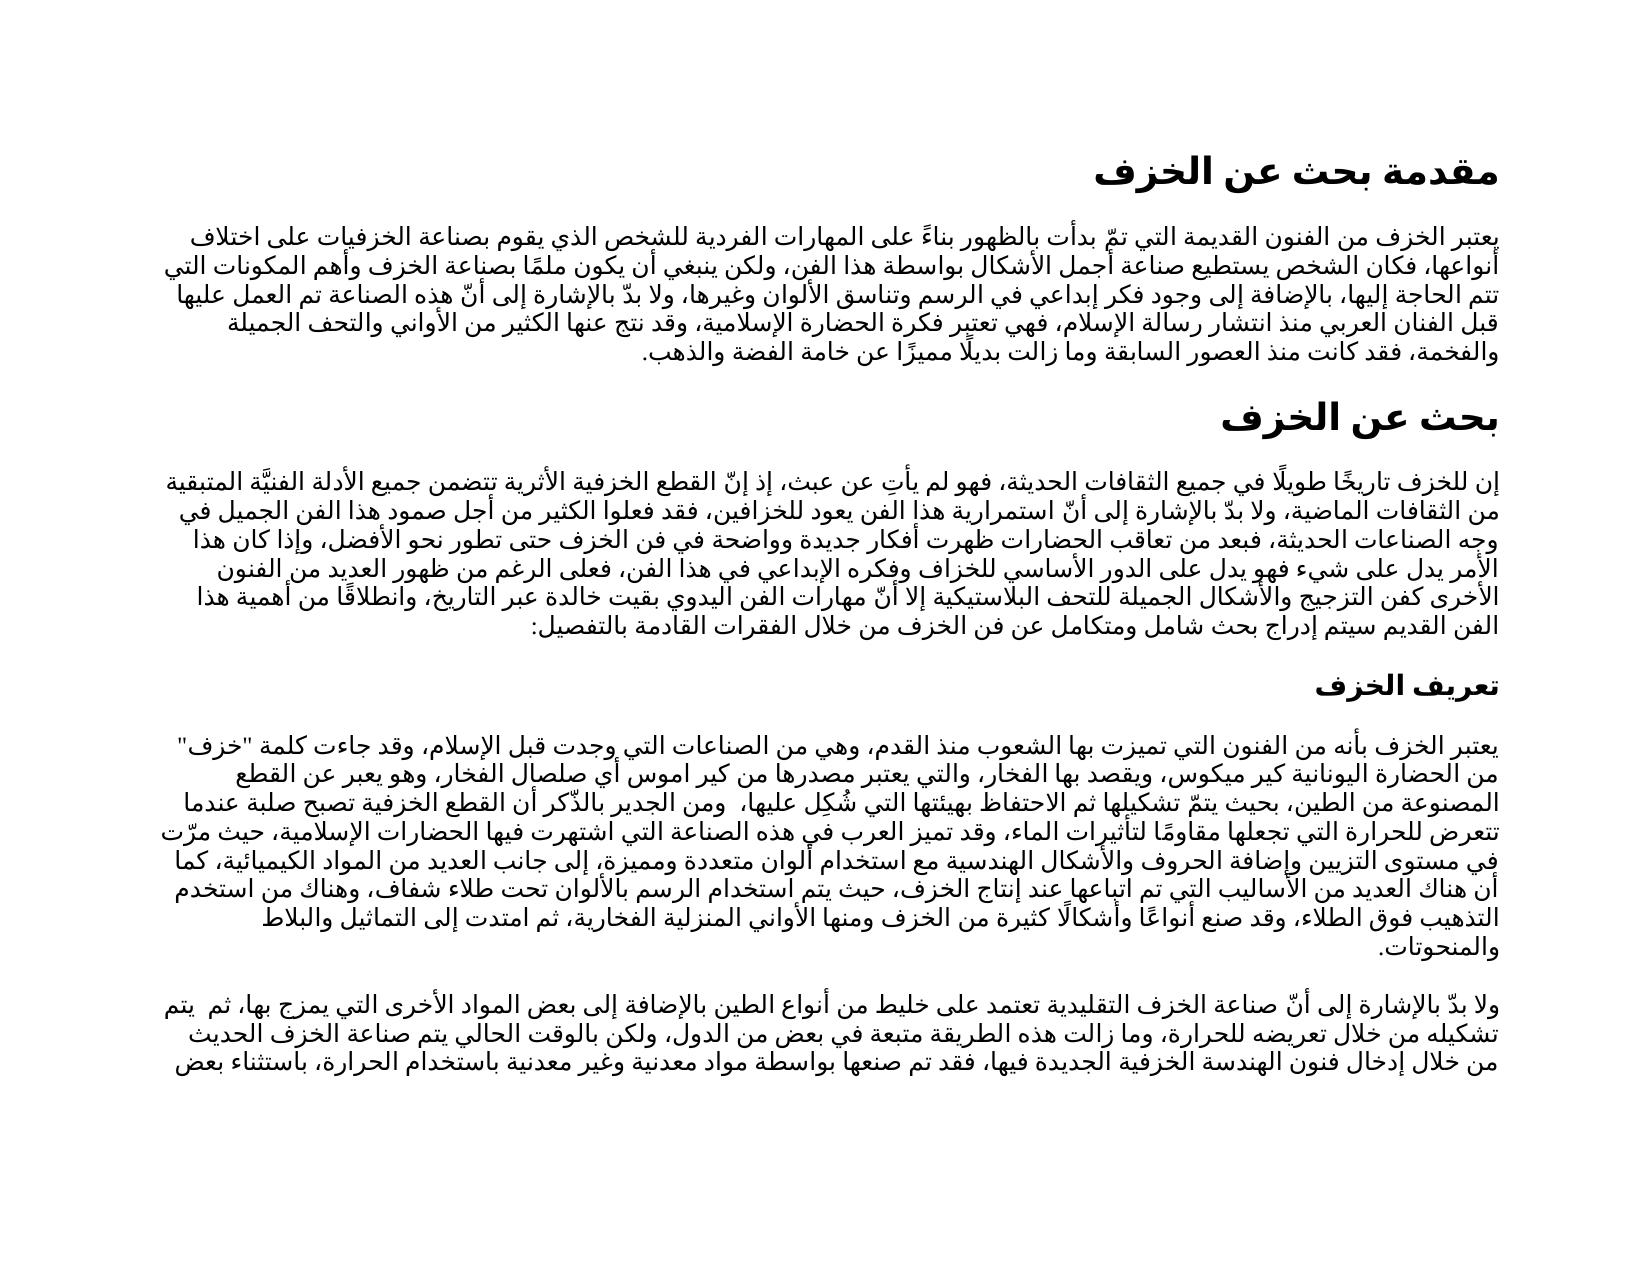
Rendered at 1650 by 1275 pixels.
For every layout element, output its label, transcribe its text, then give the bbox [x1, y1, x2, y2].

text يعتبر الخزف بأنه من الفنون التي تميزت بها الشعوب منذ القدم، وهي من الصناعات التي وجدت قبل الإسلام، وقد جاءت كلمة "خزف" من الحضارة اليونانية كير ميكوس، ويقصد بها الفخار، والتي يعتبر مصدرها من كير اموس أي صلصال الفخار، وهو يعبر عن القطع المصنوعة من الطين، بحيث يتمّ تشكيلها ثم الاحتفاظ بهيئتها التي شُكِل عليها، ومن الجدير بالذّكر أن القطع الخزفية تصبح صلبة عندما تتعرض للحرارة التي تجعلها مقاومًا لتأثيرات الماء، وقد تميز العرب في هذه الصناعة التي اشتهرت فيها الحضارات الإسلامية، حيث مرّت في مستوى التزيين وإضافة الحروف والأشكال الهندسية مع استخدام ألوان متعددة ومميزة، إلى جانب العديد من المواد الكيميائية، كما أن هناك العديد من الأساليب التي تم اتباعها عند إنتاج الخزف، حيث يتم استخدام الرسم بالألوان تحت طلاء شفاف، وهناك من استخدم التذهيب فوق الطلاء، وقد صنع أنواعًا وأشكالًا كثيرة من الخزف ومنها الأواني المنزلية الفخارية، ثم امتدت إلى التماثيل والبلاط والمنحوتات. [150, 731, 1500, 961]
text يعتبر الخزف من الفنون القديمة التي تمّ بدأت بالظهور بناءً على المهارات الفردية للشخص الذي يقوم بصناعة الخزفيات على اختلاف أنواعها، فكان الشخص يستطيع صناعة أجمل الأشكال بواسطة هذا الفن، ولكن ينبغي أن يكون ملمًا بصناعة الخزف وأهم المكونات التي تتم الحاجة إليها، بالإضافة إلى وجود فكر إبداعي في الرسم وتناسق الألوان وغيرها، ولا بدّ بالإشارة إلى أنّ هذه الصناعة تم العمل عليها قبل الفنان العربي منذ انتشار رسالة الإسلام، فهي تعتبر فكرة الحضارة الإسلامية، وقد نتج عنها الكثير من الأواني والتحف الجميلة والفخمة، فقد كانت منذ العصور السابقة وما زالت بديلًا مميزًا عن خامة الفضة والذهب. [150, 222, 1500, 366]
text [150, 990, 1500, 1076]
subtitle مقدمة بحث عن الخزف [150, 150, 1500, 193]
subtitle بحث عن الخزف [150, 395, 1500, 438]
text إن للخزف تاريخًا طويلًا في جميع الثقافات الحديثة، فهو لم يأتِ عن عبث، إذ إنّ القطع الخزفية الأثرية تتضمن جميع الأدلة الفنيَّة المتبقية من الثقافات الماضية، ولا بدّ بالإشارة إلى أنّ استمرارية هذا الفن يعود للخزافين، فقد فعلوا الكثير من أجل صمود هذا الفن الجميل في وجه الصناعات الحديثة، فبعد من تعاقب الحضارات ظهرت أفكار جديدة وواضحة في فن الخزف حتى تطور نحو الأفضل، وإذا كان هذا الأمر يدل على شيء فهو يدل على الدور الأساسي للخزاف وفكره الإبداعي في هذا الفن، فعلى الرغم من ظهور العديد من الفنون الأخرى كفن التزجيج والأشكال الجميلة للتحف البلاستيكية إلا أنّ مهارات الفن اليدوي بقيت خالدة عبر التاريخ، وانطلاقًا من أهمية هذا الفن القديم سيتم إدراج بحث شامل ومتكامل عن فن الخزف من خلال الفقرات القادمة بالتفصيل: [150, 467, 1500, 640]
subtitle تعريف الخزف [150, 669, 1500, 702]
